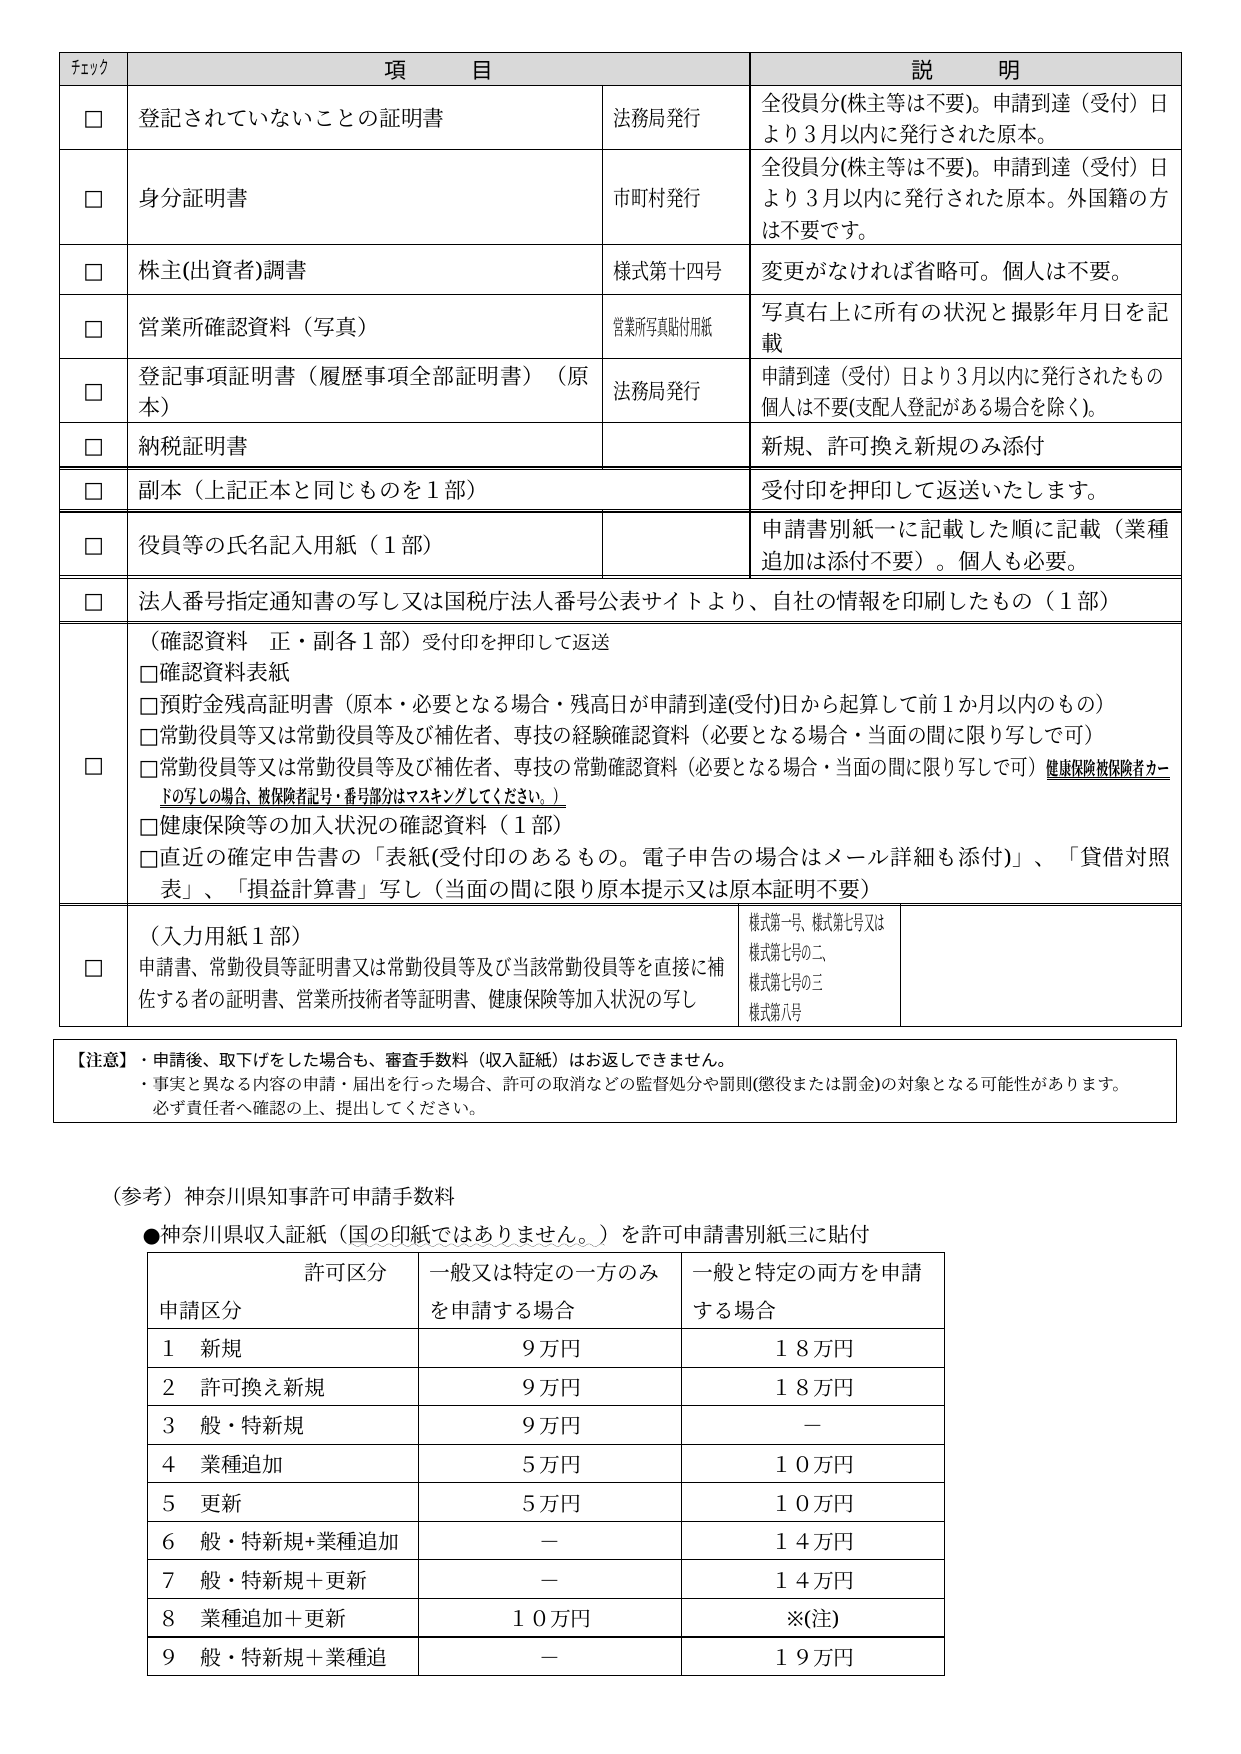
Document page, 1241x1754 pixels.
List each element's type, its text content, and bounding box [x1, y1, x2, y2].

table_cell １８万円 [682, 1329, 944, 1367]
table_cell [603, 513, 749, 575]
table_cell □ [60, 906, 127, 1026]
table_header 許可区分 申請区分 [148, 1253, 418, 1328]
table_cell 株主(出資者)調書 [128, 245, 602, 294]
table_cell □ [60, 470, 127, 509]
table_cell ６ 般・特新規+業種追加 [148, 1522, 418, 1559]
table_cell － [682, 1406, 944, 1444]
table_cell ５万円 [419, 1483, 681, 1521]
table_cell ９万円 [419, 1368, 681, 1405]
table_cell ５万円 [419, 1445, 681, 1482]
table_cell 様式第十四号 [603, 245, 749, 294]
table_cell [603, 423, 749, 466]
table_cell ３ 般・特新規 [148, 1406, 418, 1444]
table_cell １９万円 [682, 1638, 944, 1675]
table_cell 役員等の氏名記入用紙（１部） [128, 513, 602, 575]
table_cell □ [60, 150, 127, 244]
table_cell 変更がなければ省略可。個人は不要。 [751, 245, 1181, 294]
table_cell □ [60, 295, 127, 358]
table_cell 全役員分(株主等は不要)。申請到達（受付）日より３月以内に発行された原本。 [751, 86, 1181, 149]
table_cell ４ 業種追加 [148, 1445, 418, 1482]
table_cell □ [60, 86, 127, 149]
text （参考）神奈川県知事許可申請手数料 [59, 1177, 1181, 1214]
table_cell 身分証明書 [128, 150, 602, 244]
table_cell （確認資料 正・副各１部）受付印を押印して返送 □確認資料表紙 □預貯金残高証明書（原本・必要となる場合・残高日が申請到達(受付)日から起算して前１か月以内のもの） □常勤役員等又は常勤役員等及び補佐者、専技の経験確認資料（必要となる場合・当面の間に限り写しで可） □常勤役員等又は常勤役員等及び補佐者、専技の常勤確認資料（必要となる場合・当面の間に限り写しで可）健康保険被保険者カードの写しの場合、被保険者記号・番号部分はマスキングしてください。） □健康保険等の加入状況の確認資料（１部） □直近の確定申告書の「表紙(受付印のあるもの。電子申告の場合はメール詳細も添付)」、「貸借対照表」、「損益計算書」写し（当面の間に限り原本提示又は原本証明不要） [128, 624, 1181, 903]
table_cell 全役員分(株主等は不要)。申請到達（受付）日より３月以内に発行された原本。外国籍の方は不要です。 [751, 150, 1181, 244]
table_cell ８ 業種追加＋更新 [148, 1599, 418, 1636]
table_cell 市町村発行 [603, 150, 749, 244]
table_header チェック [60, 53, 127, 85]
table_header 説 明 [751, 53, 1181, 85]
table_cell １４万円 [682, 1560, 944, 1598]
table_cell 申請到達（受付）日より３月以内に発行されたもの 個人は不要(支配人登記がある場合を除く)。 [751, 359, 1181, 422]
table_cell （入力用紙１部） 申請書、常勤役員等証明書又は常勤役員等及び当該常勤役員等を直接に補佐する者の証明書、営業所技術者等証明書、健康保険等加入状況の写し [128, 906, 738, 1026]
table_header 項 目 [128, 53, 749, 85]
table_cell □ [60, 513, 127, 575]
table_cell １ 新規 [148, 1329, 418, 1367]
table_cell 登記されていないことの証明書 [128, 86, 602, 149]
table_cell 様式第一号、様式第七号又は様式第七号の二、 様式第七号の三 様式第八号 [739, 906, 900, 1026]
table_cell ※(注) [682, 1599, 944, 1636]
table_cell 受付印を押印して返送いたします。 [751, 470, 1181, 509]
table_cell □ [60, 579, 127, 621]
table_cell ９万円 [419, 1406, 681, 1444]
table_cell ５ 更新 [148, 1483, 418, 1521]
table_cell １０万円 [682, 1445, 944, 1482]
table_cell － [419, 1638, 681, 1675]
table_cell － [419, 1522, 681, 1559]
table_header 一般又は特定の一方のみを申請する場合 [419, 1253, 681, 1328]
table_cell 写真右上に所有の状況と撮影年月日を記載 [751, 295, 1181, 358]
table_cell １０万円 [682, 1483, 944, 1521]
table_cell １４万円 [682, 1522, 944, 1559]
table_cell 納税証明書 [128, 423, 602, 466]
table_cell １０万円 [419, 1599, 681, 1636]
table_cell [901, 906, 1181, 1026]
table_cell 申請書別紙一に記載した順に記載（業種追加は添付不要）。個人も必要。 [751, 513, 1181, 575]
table_cell □ [60, 245, 127, 294]
table_cell ２ 許可換え新規 [148, 1368, 418, 1405]
table_header 一般と特定の両方を申請する場合 [682, 1253, 944, 1328]
table_cell 法務局発行 [603, 359, 749, 422]
table_cell 登記事項証明書（履歴事項全部証明書）（原本） [128, 359, 602, 422]
table_cell □ [60, 359, 127, 422]
table_cell 法人番号指定通知書の写し又は国税庁法人番号公表サイトより、自社の情報を印刷したもの（１部） [128, 579, 1181, 621]
table_cell １８万円 [682, 1368, 944, 1405]
table_cell ９ 般・特新規＋業種追加＋更新 [148, 1638, 418, 1675]
table_cell 新規、許可換え新規のみ添付 [751, 423, 1181, 466]
text ●神奈川県収入証紙（国の印紙ではありません。）を許可申請書別紙三に貼付 [59, 1214, 1181, 1252]
table_cell 法務局発行 [603, 86, 749, 149]
table_cell 営業所写真貼付用紙 [603, 295, 749, 358]
table_cell □ [60, 624, 127, 903]
table_cell 副本（上記正本と同じものを１部） [128, 470, 749, 509]
table_cell － [419, 1560, 681, 1598]
table_cell □ [60, 423, 127, 466]
table_cell ７ 般・特新規＋更新 [148, 1560, 418, 1598]
table_cell 営業所確認資料（写真） [128, 295, 602, 358]
table_cell ９万円 [419, 1329, 681, 1367]
